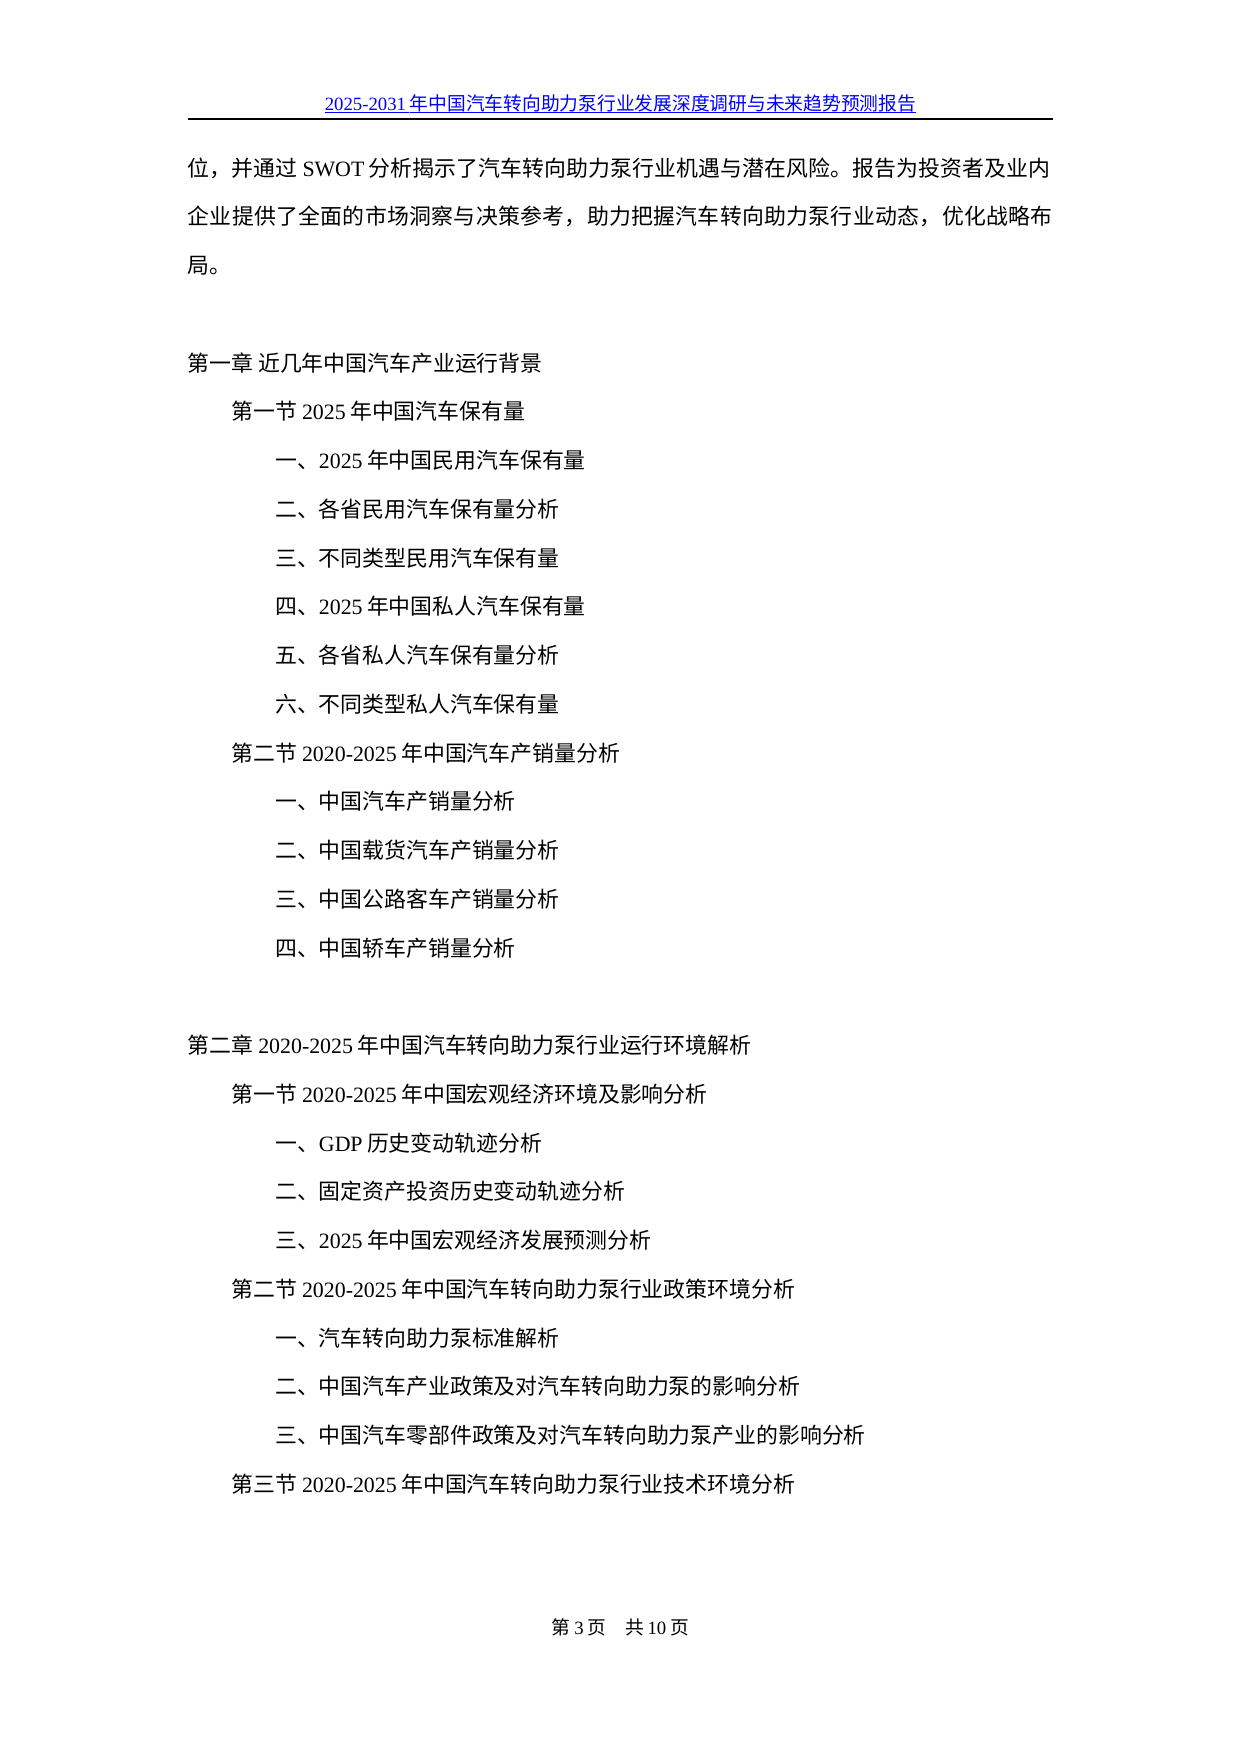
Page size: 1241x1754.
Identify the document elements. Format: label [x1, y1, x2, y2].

text [187, 150, 1053, 1499]
